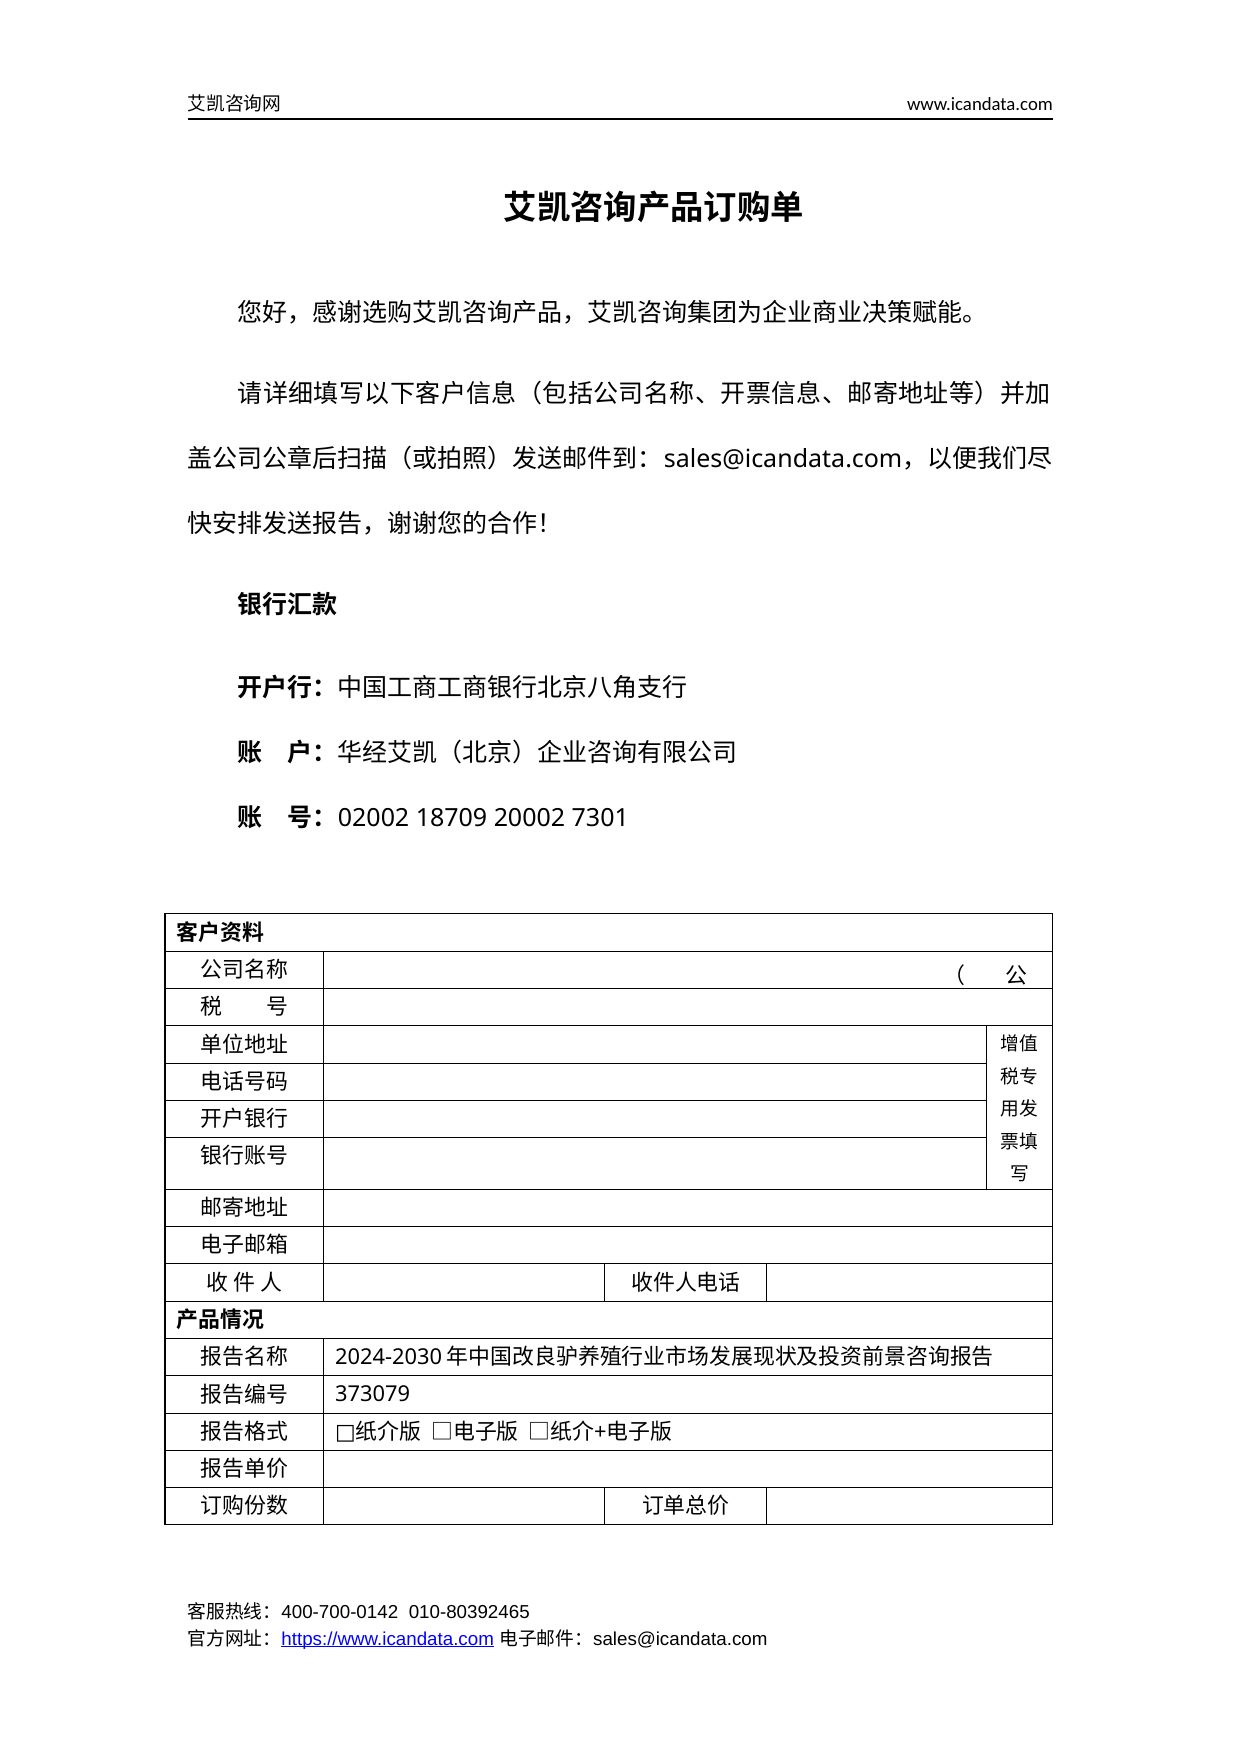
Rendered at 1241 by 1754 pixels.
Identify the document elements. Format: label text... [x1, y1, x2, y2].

table_cell □纸介版 □电子版 □纸介+电子版 [324, 1414, 1052, 1450]
text 您好，感谢选购艾凯咨询产品，艾凯咨询集团为企业商业决策赋能。 [187, 278, 1053, 343]
table_cell 增值税专用发票填写 [987, 1026, 1052, 1189]
text 账 户：华经艾凯（北京）企业咨询有限公司 [187, 718, 1053, 783]
table_cell 银行账号 [166, 1138, 323, 1189]
table_cell 开户银行 [166, 1101, 323, 1137]
table_cell [324, 1190, 1052, 1226]
text 银行汇款 [187, 570, 1053, 635]
table_cell [324, 1451, 1052, 1487]
table_cell [324, 1026, 986, 1062]
table_cell [767, 1488, 1052, 1524]
table_cell [324, 1138, 986, 1189]
table_cell 订单总价 [605, 1488, 766, 1524]
table_cell 报告编号 [166, 1376, 323, 1412]
table_cell [324, 1488, 604, 1524]
table_cell [324, 952, 1052, 988]
table_cell [324, 1264, 604, 1301]
table_cell [324, 1227, 1052, 1263]
text 艾凯咨询产品订购单 [187, 172, 1053, 237]
table_cell 单位地址 [166, 1026, 323, 1062]
table_cell [324, 989, 1052, 1025]
table_cell 收 件 人 [166, 1264, 323, 1301]
text 开户行：中国工商工商银行北京八角支行 [187, 653, 1053, 718]
table_cell 报告格式 [166, 1414, 323, 1450]
table_cell [324, 1064, 986, 1100]
table_cell 订购份数 [166, 1488, 323, 1524]
table_cell 2024-2030年中国改良驴养殖行业市场发展现状及投资前景咨询报告 [324, 1339, 1052, 1375]
table_cell 税 号 [166, 989, 323, 1025]
table_cell [767, 1264, 1052, 1301]
table_cell 报告名称 [166, 1339, 323, 1375]
table_cell [324, 1101, 986, 1137]
table_cell 电子邮箱 [166, 1227, 323, 1263]
text 账 号：02002 18709 20002 7301 [187, 783, 1053, 848]
table_cell 产品情况 [166, 1302, 1052, 1338]
table_cell 373079 [324, 1376, 1052, 1412]
table_cell 收件人电话 [605, 1264, 766, 1301]
table_header 客户资料 [166, 914, 1052, 951]
table_cell 公司名称 [166, 952, 323, 988]
table_cell 报告单价 [166, 1451, 323, 1487]
table_cell 邮寄地址 [166, 1190, 323, 1226]
text 请详细填写以下客户信息（包括公司名称、开票信息、邮寄地址等）并加盖公司公章后扫描（或拍照）发送邮件到：sales@icandata.com，以便我们尽快安排发送报告，谢谢您的合作！ [187, 359, 1053, 554]
table_cell 电话号码 [166, 1064, 323, 1100]
